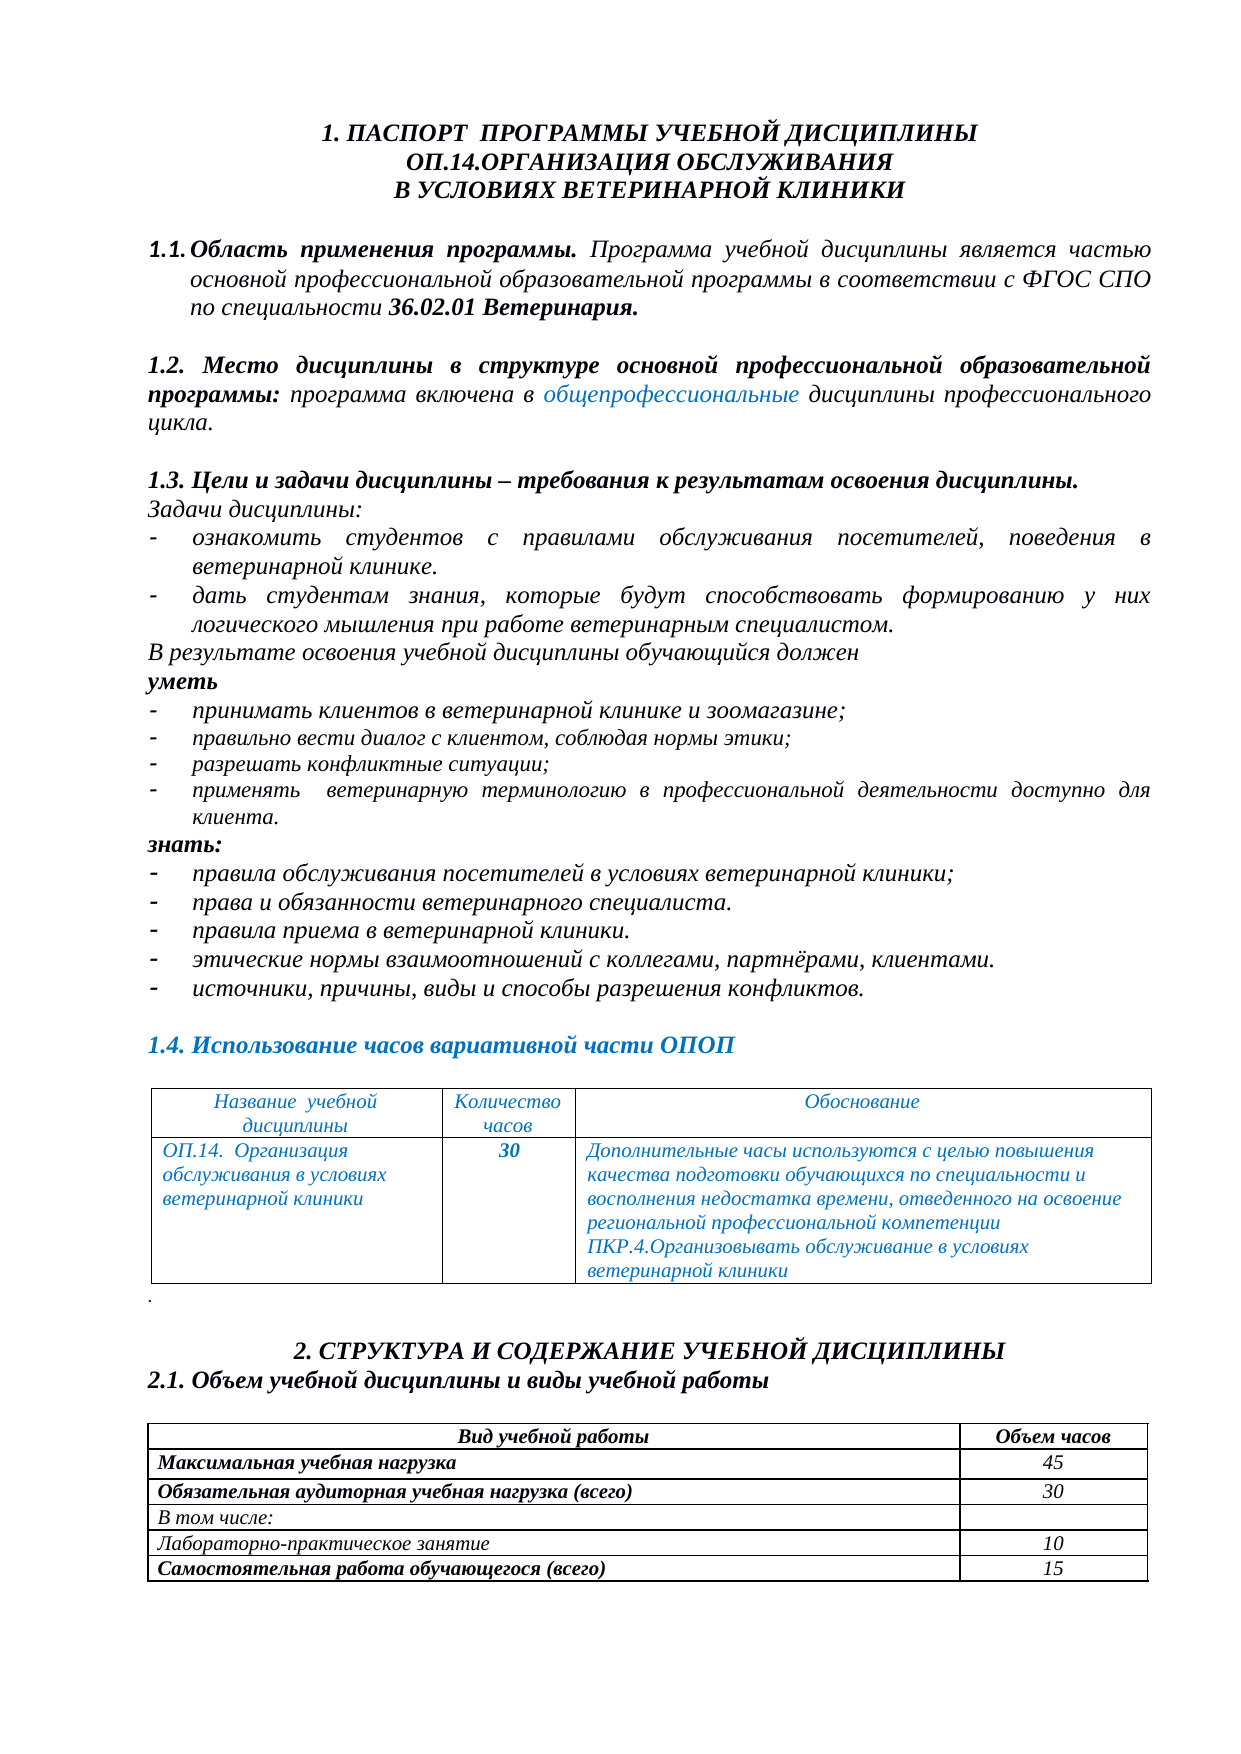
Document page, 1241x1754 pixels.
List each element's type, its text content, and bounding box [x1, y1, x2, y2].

table_cell Максимальная учебная нагрузка [149, 1450, 959, 1478]
text 1.2. Место дисциплины в структуре основной профессиональной образовательной программы: программа включена в общепрофессиональные дисциплины профессионального цикла. [148, 350, 1152, 436]
list принимать клиентов в ветеринарной клинике и зоомагазине; [148, 695, 1152, 724]
text в условиях ветеринарной клиники [148, 176, 1152, 204]
table_cell [961, 1505, 1147, 1529]
text уметь [148, 666, 1152, 695]
table_header Объем часов [961, 1424, 1147, 1448]
text . [148, 1283, 1152, 1307]
text ОП.14.Организация обслуживания [148, 147, 1152, 176]
table_header Название учебной дисциплины [152, 1089, 442, 1137]
text знать: [148, 829, 1152, 858]
text 1. паспорт ПРОГРАММЫ УЧЕБНОЙ ДИСЦИПЛИНЫ [148, 118, 1152, 147]
list правила обслуживания посетителей в условиях ветеринарной клиники; [148, 858, 1152, 887]
list правила приема в ветеринарной клиники. [148, 915, 1152, 944]
text 1.4. Использование часов вариативной части ОПОП [148, 1030, 1152, 1059]
text Задачи дисциплины: [148, 494, 1152, 522]
table_cell 30 [961, 1480, 1147, 1503]
text 2.1. Объем учебной дисциплины и виды учебной работы [148, 1365, 1152, 1394]
table_header Обоснование [576, 1089, 1151, 1137]
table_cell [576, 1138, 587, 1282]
table_cell 45 [961, 1450, 1147, 1478]
list права и обязанности ветеринарного специалиста. [148, 887, 1152, 915]
text В результате освоения учебной дисциплины обучающийся должен [148, 637, 1152, 666]
list правильно вести диалог с клиентом, соблюдая нормы этики; [148, 724, 1152, 750]
table_header Вид учебной работы [149, 1424, 959, 1448]
list Область применения программы. Программа учебной дисциплины является частью основной профессиональной образовательной программы в соответствии с ФГОС СПО по специальности 36.02.01 Ветеринария. [148, 233, 1152, 321]
table_cell Самостоятельная работа обучающегося (всего) [149, 1556, 959, 1580]
table_cell 10 [961, 1531, 1147, 1555]
table_cell Обязательная аудиторная учебная нагрузка (всего) [149, 1480, 959, 1503]
list ознакомить студентов с правилами обслуживания посетителей, поведения в ветеринарной клинике. [148, 522, 1152, 580]
list применять ветеринарную терминологию в профессиональной деятельности доступно для клиента. [148, 776, 1152, 829]
list разрешать конфликтные ситуации; [148, 750, 1152, 776]
table_cell В том числе: [149, 1505, 959, 1529]
list источники, причины, виды и способы разрешения конфликтов. [148, 973, 1152, 1002]
text 2. СТРУКТУРА И СОДЕРЖАНИЕ УЧЕБНОЙ ДИСЦИПЛИНЫ [148, 1336, 1152, 1365]
text 1.3. Цели и задачи дисциплины – требования к результатам освоения дисциплины. [148, 465, 1152, 494]
table_cell ОП.14. Организация обслуживания в условиях ветеринарной клиники [152, 1138, 442, 1282]
table_header Количество часов [443, 1089, 575, 1137]
table_cell 15 [961, 1556, 1147, 1580]
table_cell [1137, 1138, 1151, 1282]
table_cell 30 [443, 1138, 575, 1282]
list дать студентам знания, которые будут способствовать формированию у них логического мышления при работе ветеринарным специалистом. [148, 580, 1152, 637]
list этические нормы взаимоотношений с коллегами, партнёрами, клиентами. [148, 944, 1152, 973]
table_cell Лабораторно-практическое занятие [149, 1531, 959, 1555]
